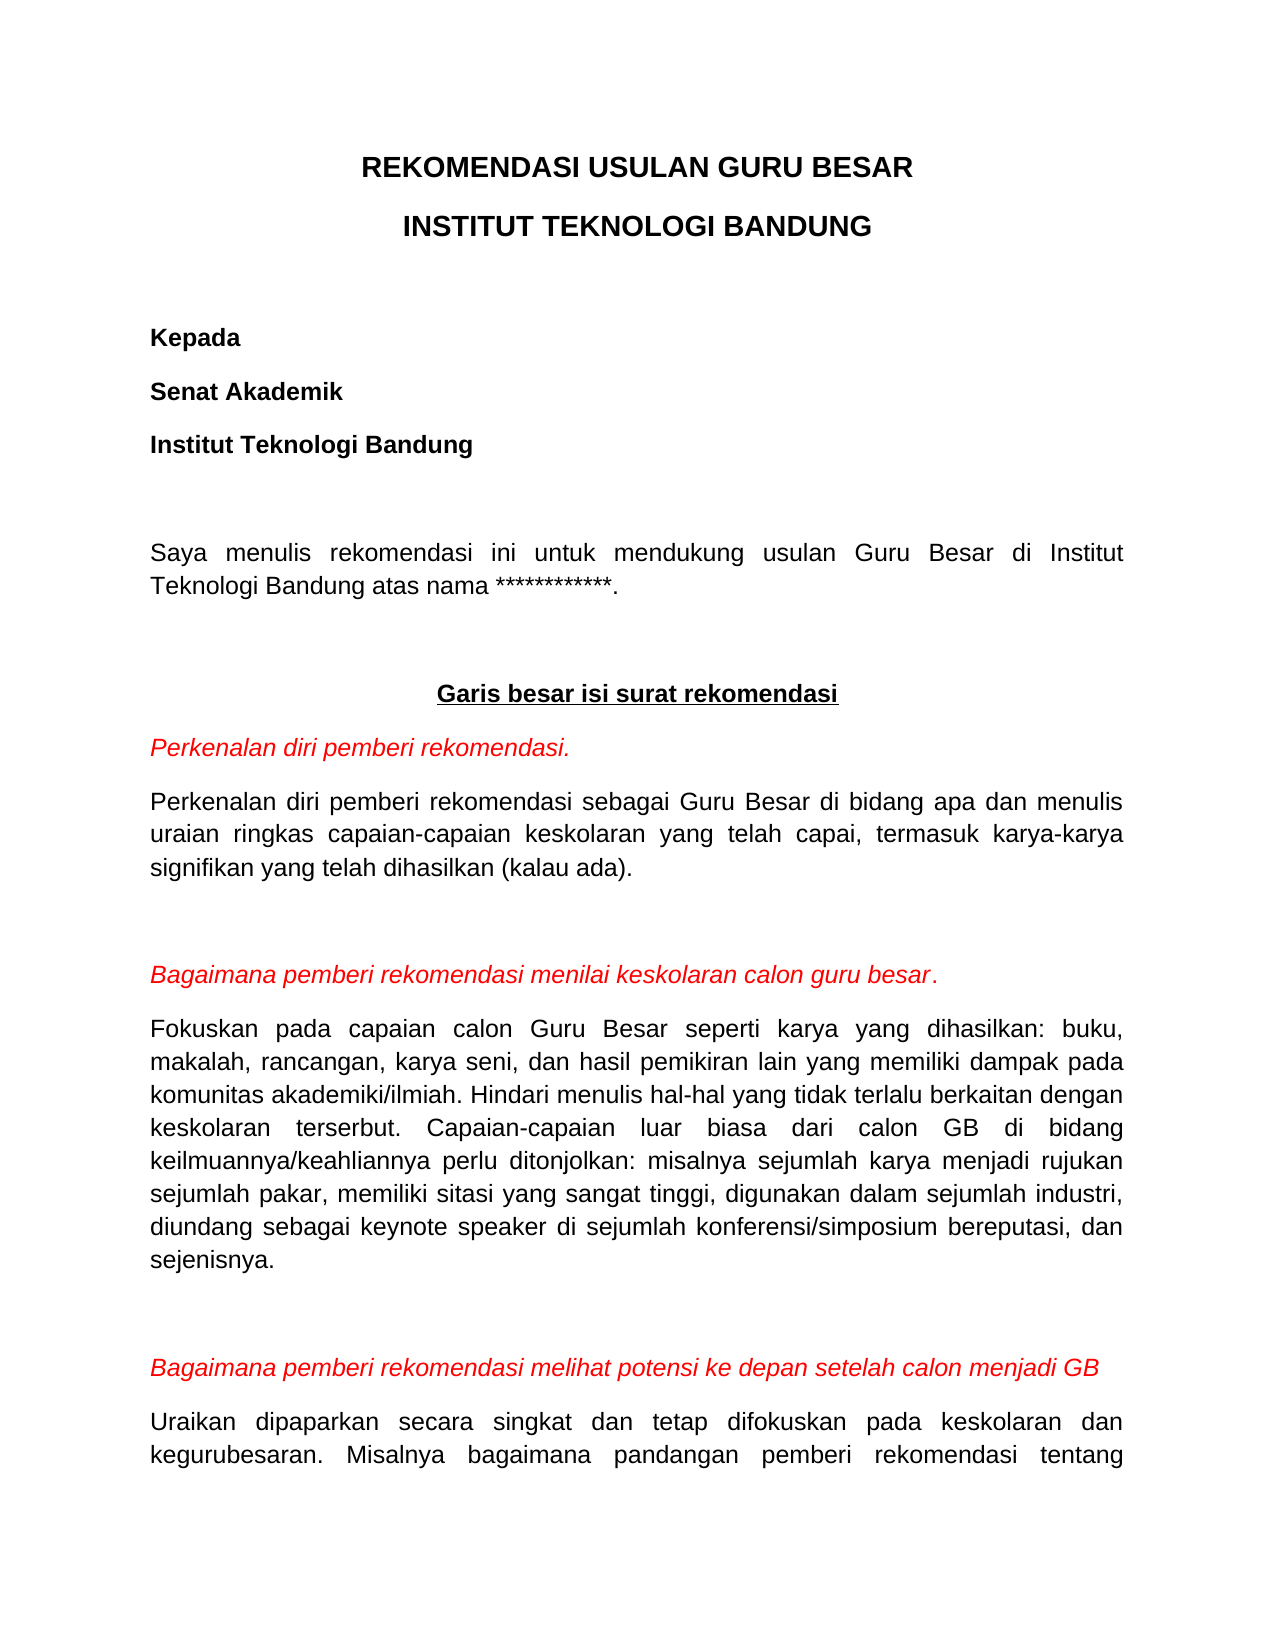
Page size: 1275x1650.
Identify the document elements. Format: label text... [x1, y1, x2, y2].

text REKOMENDASI USULAN GURU BESAR [150, 150, 1125, 183]
text Saya menulis rekomendasi ini untuk mendukung usulan Guru Besar di Institut Teknologi Bandung atas nama ************. [150, 538, 1125, 600]
text Perkenalan diri pemberi rekomendasi sebagai Guru Besar di bidang apa dan menulis uraian ringkas capaian-capaian keskolaran yang telah capai, termasuk karya-karya signifikan yang telah dihasilkan (kalau ada). [150, 786, 1125, 881]
text Kepada [150, 323, 1125, 351]
text Institut Teknologi Bandung [150, 430, 1125, 459]
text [150, 1407, 1125, 1468]
text Bagaimana pemberi rekomendasi melihat potensi ke depan setelah calon menjadi GB [150, 1353, 1125, 1382]
text INSTITUT TEKNOLOGI BANDUNG [150, 209, 1125, 243]
text Garis besar isi surat rekomendasi [150, 679, 1125, 707]
text Bagaimana pemberi rekomendasi menilai keskolaran calon guru besar. [150, 960, 1125, 989]
text Senat Akademik [150, 376, 1125, 405]
text Fokuskan pada capaian calon Guru Besar seperti karya yang dihasilkan: buku, makalah, rancangan, karya seni, dan hasil pemikiran lain yang memiliki dampak pada komunitas akademiki/ilmiah. Hindari menulis hal-hal yang tidak terlalu berkaitan dengan keskolaran terserbut. Capaian-capaian luar biasa dari calon GB di bidang keilmuannya/keahliannya perlu ditonjolkan: misalnya sejumlah karya menjadi rujukan sejumlah pakar, memiliki sitasi yang sangat tinggi, digunakan dalam sejumlah industri, diundang sebagai keynote speaker di sejumlah konferensi/simposium bereputasi, dan sejenisnya. [150, 1014, 1125, 1274]
text Perkenalan diri pemberi rekomendasi. [150, 733, 1125, 761]
